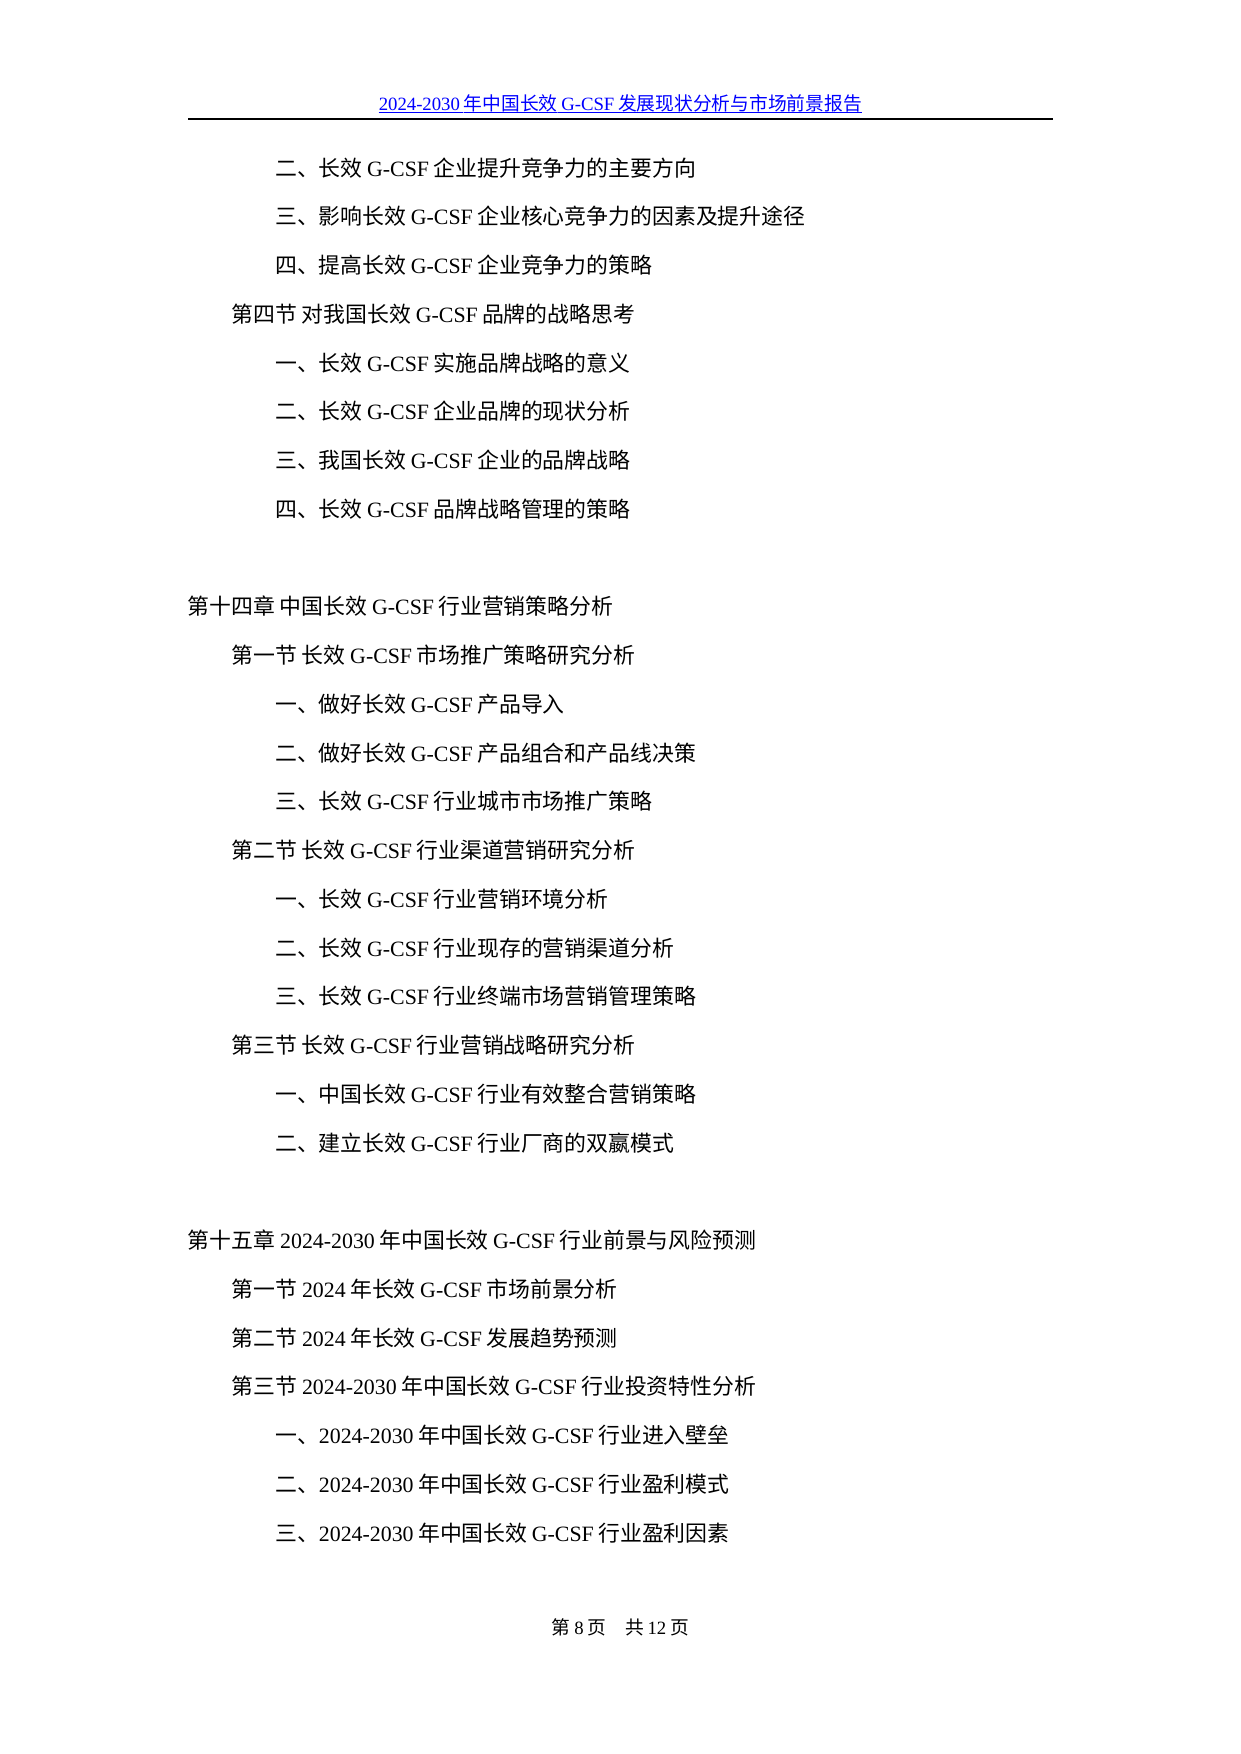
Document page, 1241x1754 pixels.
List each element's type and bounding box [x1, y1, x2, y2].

text [187, 150, 1053, 1548]
